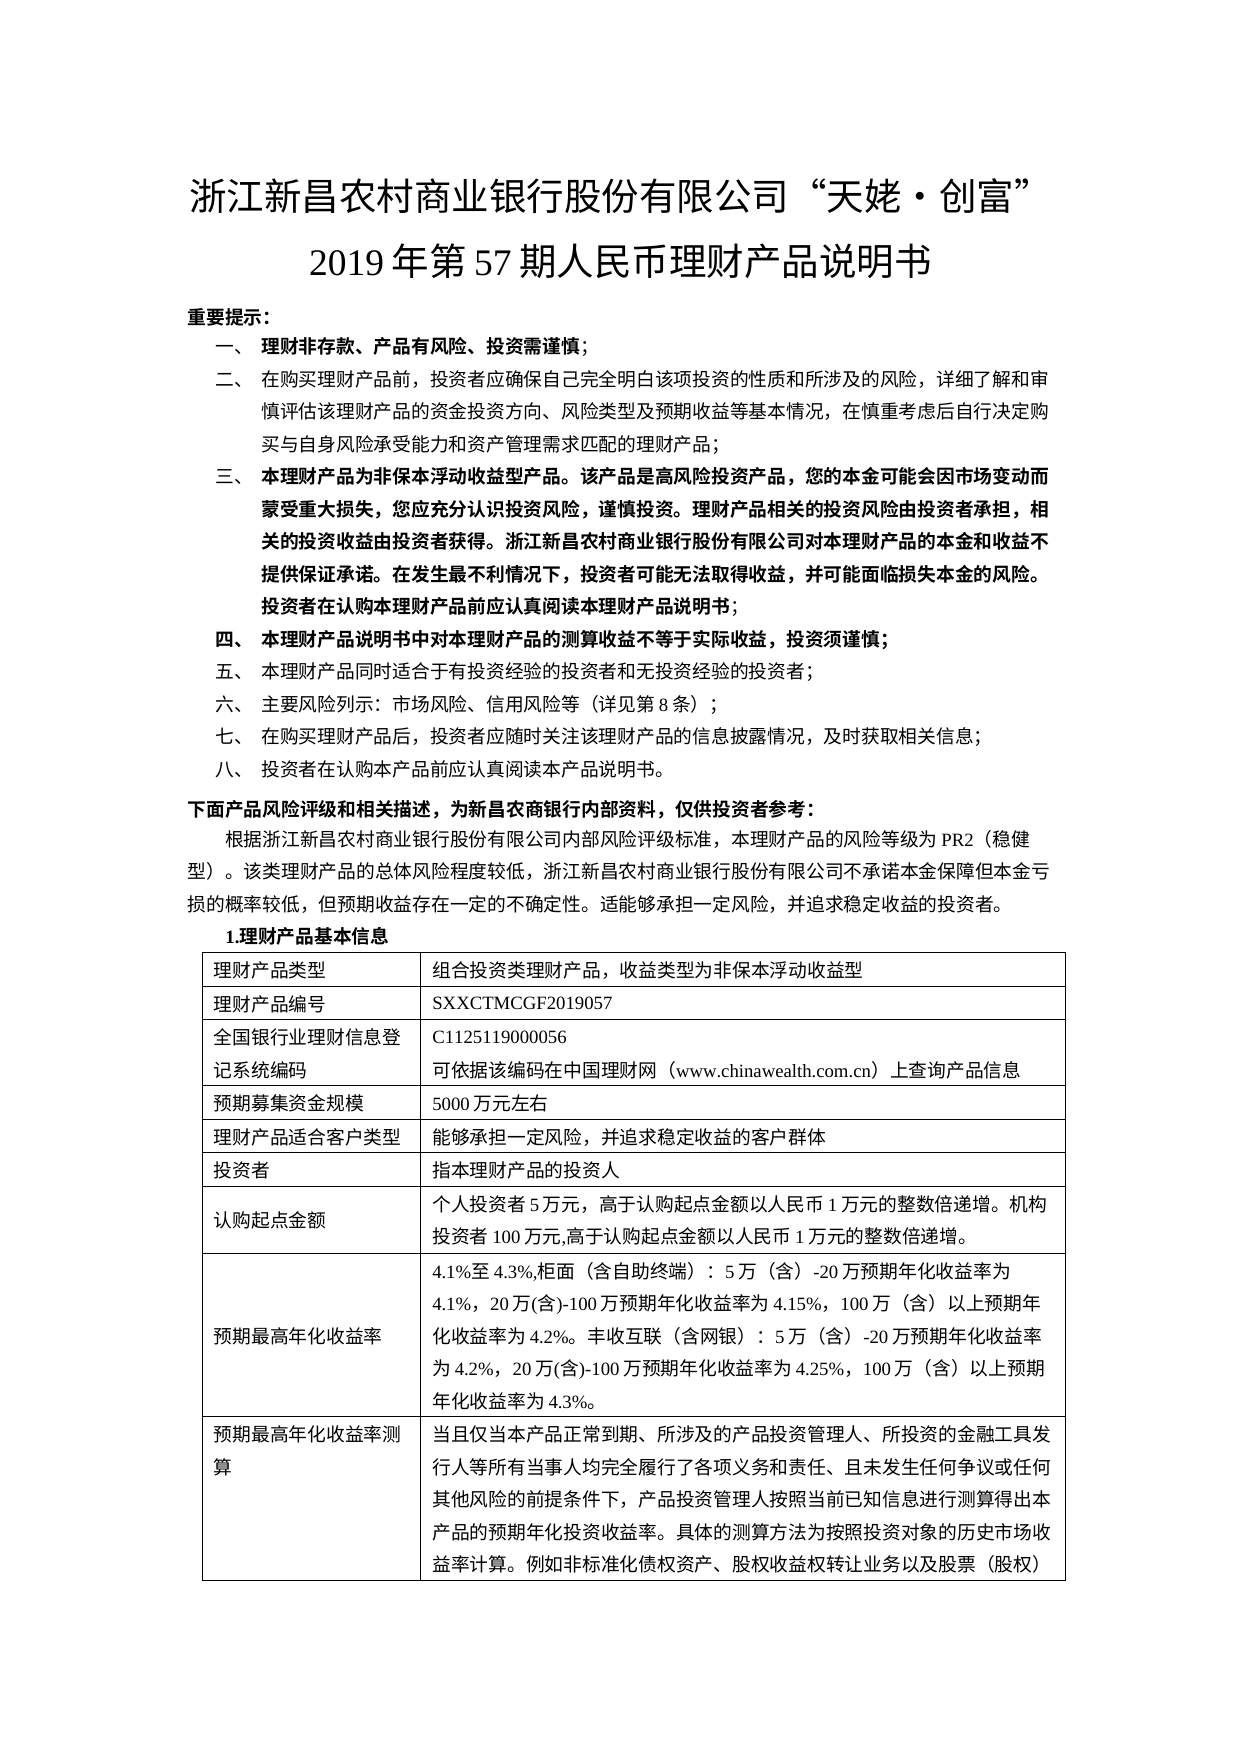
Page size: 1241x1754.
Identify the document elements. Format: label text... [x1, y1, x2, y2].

table_cell 5000万元左右 [421, 1086, 1065, 1119]
list 本理财产品说明书中对本理财产品的测算收益不等于实际收益，投资须谨慎； [215, 622, 1053, 654]
text 浙江新昌农村商业银行股份有限公司“天姥•创富” [187, 162, 1053, 227]
text 根据浙江新昌农村商业银行股份有限公司内部风险评级标准，本理财产品的风险等级为PR2（稳健型）。该类理财产品的总体风险程度较低，浙江新昌农村商业银行股份有限公司不承诺本金保障但本金亏损的概率较低，但预期收益存在一定的不确定性。适能够承担一定风险，并追求稳定收益的投资者。 [187, 822, 1053, 919]
list 本理财产品同时适合于有投资经验的投资者和无投资经验的投资者； [215, 654, 1053, 687]
table_header 组合投资类理财产品，收益类型为非保本浮动收益型 [421, 953, 1065, 986]
list 投资者在认购本产品前应认真阅读本产品说明书。 [215, 752, 1053, 784]
text 1.理财产品基本信息 [187, 919, 1053, 952]
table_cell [421, 1417, 1065, 1580]
table_header 理财产品类型 [203, 953, 420, 986]
text 2019年第57期人民币理财产品说明书 [187, 227, 1053, 292]
table_cell 预期最高年化收益率测算 [203, 1417, 420, 1580]
table_cell 指本理财产品的投资人 [421, 1153, 1065, 1186]
table_cell 能够承担一定风险，并追求稳定收益的客户群体 [421, 1120, 1065, 1152]
list 主要风险列示：市场风险、信用风险等（详见第8条）； [215, 687, 1053, 719]
list 理财非存款、产品有风险、投资需谨慎； [215, 329, 1053, 362]
list 在购买理财产品后，投资者应随时关注该理财产品的信息披露情况，及时获取相关信息； [215, 719, 1053, 752]
list 本理财产品为非保本浮动收益型产品。该产品是高风险投资产品，您的本金可能会因市场变动而蒙受重大损失，您应充分认识投资风险，谨慎投资。理财产品相关的投资风险由投资者承担，相关的投资收益由投资者获得。浙江新昌农村商业银行股份有限公司对本理财产品的本金和收益不提供保证承诺。在发生最不利情况下，投资者可能无法取得收益，并可能面临损失本金的风险。投资者在认购本理财产品前应认真阅读本理财产品说明书； [215, 459, 1053, 622]
list 在购买理财产品前，投资者应确保自己完全明白该项投资的性质和所涉及的风险，详细了解和审慎评估该理财产品的资金投资方向、风险类型及预期收益等基本情况，在慎重考虑后自行决定购买与自身风险承受能力和资产管理需求匹配的理财产品； [215, 362, 1053, 459]
table_cell 认购起点金额 [203, 1187, 420, 1253]
table_cell SXXCTMCGF2019057 [421, 987, 1065, 1019]
table_cell 全国银行业理财信息登记系统编码 [203, 1020, 420, 1085]
table_cell 预期最高年化收益率 [203, 1254, 420, 1416]
text 重要提示： [187, 292, 1053, 329]
table_cell 理财产品编号 [203, 987, 420, 1019]
text 下面产品风险评级和相关描述，为新昌农商银行内部资料，仅供投资者参考： [187, 784, 1053, 822]
table_cell 预期募集资金规模 [203, 1086, 420, 1119]
table_cell 理财产品适合客户类型 [203, 1120, 420, 1152]
table_cell 个人投资者5万元，高于认购起点金额以人民币1万元的整数倍递增。机构投资者100万元,高于认购起点金额以人民币1万元的整数倍递增。 [421, 1187, 1065, 1253]
table_cell 投资者 [203, 1153, 420, 1186]
table_cell C1125119000056 可依据该编码在中国理财网（www.chinawealth.com.cn）上查询产品信息 [421, 1020, 1065, 1085]
table_cell 4.1%至4.3%,柜面（含自助终端）：5万（含）-20万预期年化收益率为4.1%，20万(含)-100万预期年化收益率为4.15%，100万（含）以上预期年化收益率为4.2%。丰收互联（含网银）：5万（含）-20万预期年化收益率为4.2%，20万(含)-100万预期年化收益率为4.25%，100万（含）以上预期年化收益率为4.3%。 [421, 1254, 1065, 1416]
